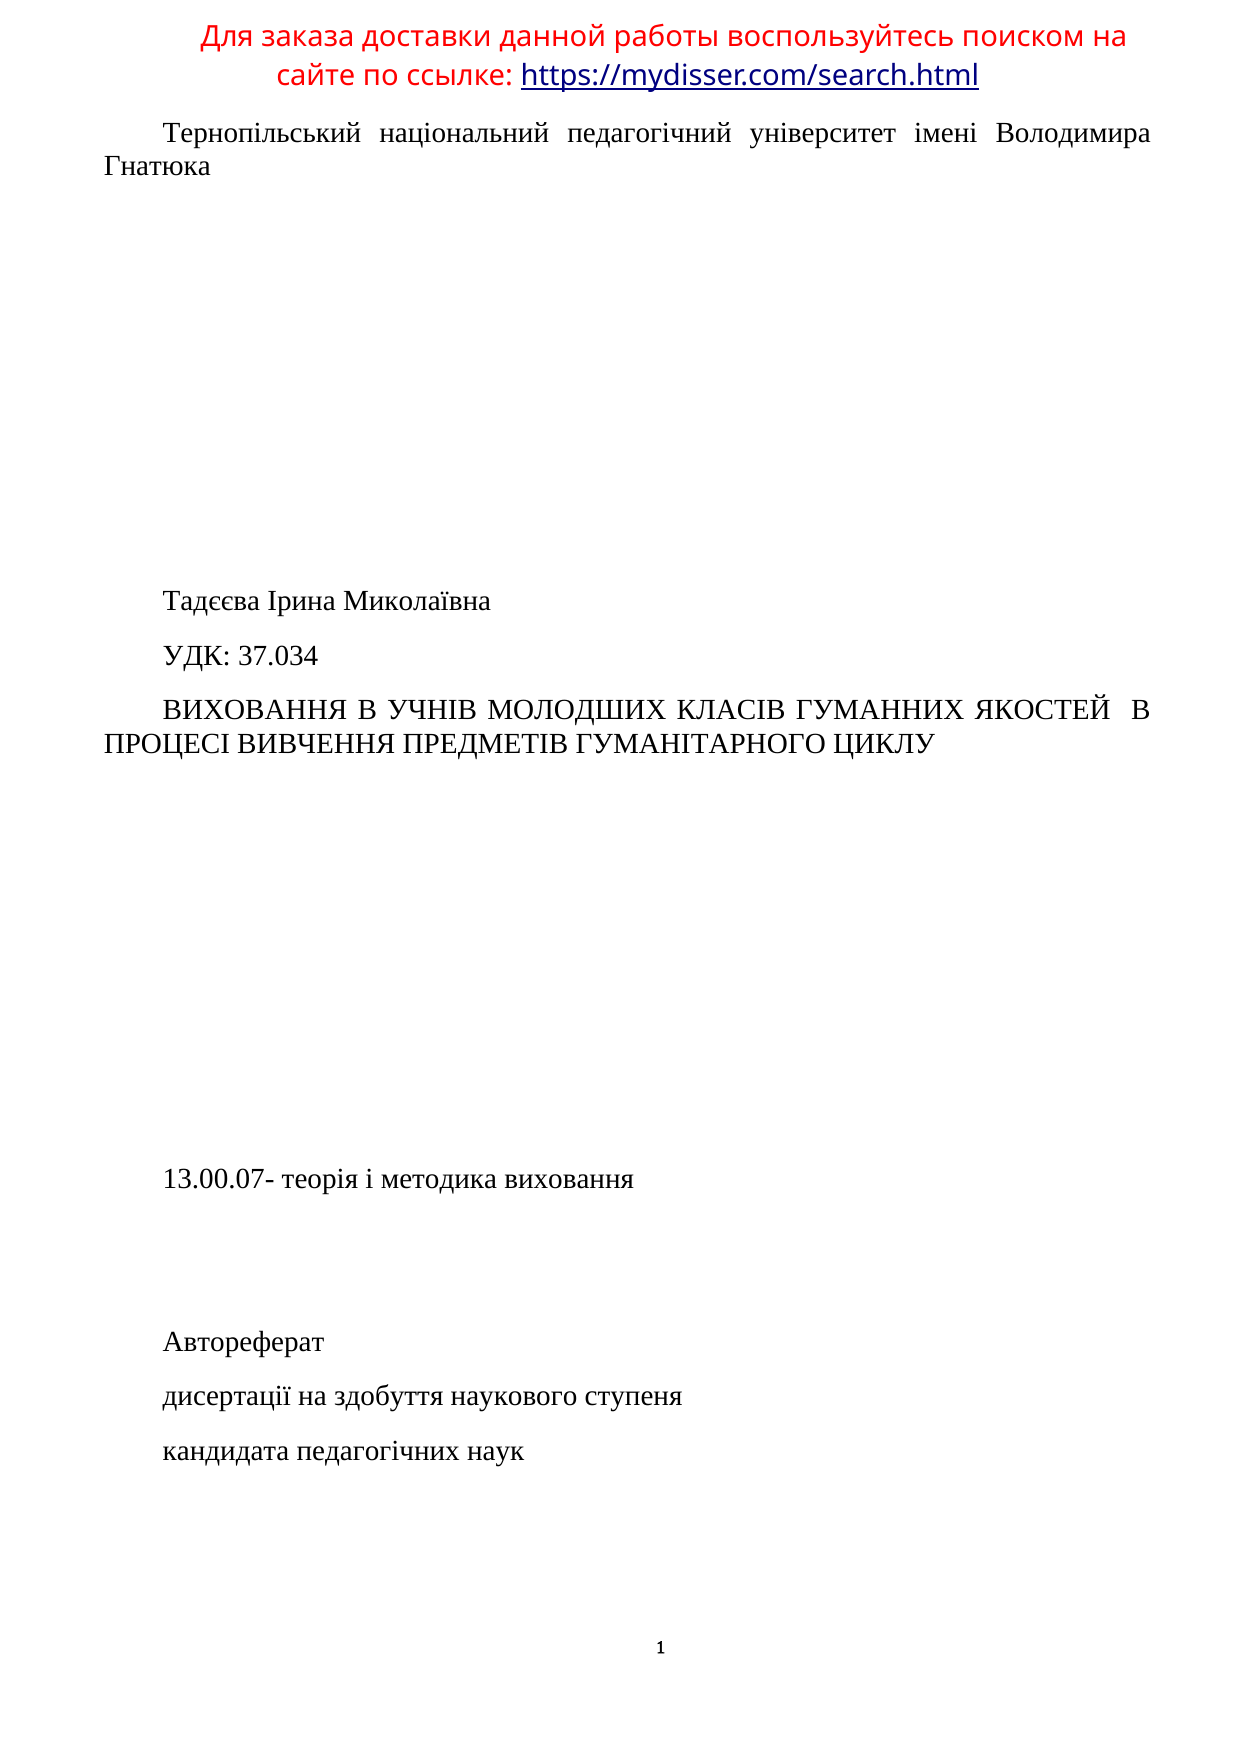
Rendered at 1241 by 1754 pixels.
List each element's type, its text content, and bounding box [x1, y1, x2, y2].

text дисертації на здобуття наукового ступеня [103, 1378, 1152, 1412]
text ВИХОВАННЯ В УЧНІВ МОЛОДШИХ КЛАСІВ ГУМАННИХ ЯКОСТЕЙ В ПРОЦЕСІ ВИВЧЕННЯ ПРЕДМЕТІВ ГУМАНІТАРНОГО ЦИКЛУ [103, 692, 1152, 759]
text УДК: 37.034 [103, 638, 1152, 671]
text Автореферат [103, 1324, 1152, 1357]
text Тадєєва Ірина Миколаївна [103, 583, 1152, 617]
text кандидата педагогічних наук [103, 1433, 1152, 1466]
text 13.00.07- теорія і методика виховання [103, 1161, 1152, 1194]
text Тернопільський національний педагогічний університет імені Володимира Гнатюка [103, 115, 1152, 182]
